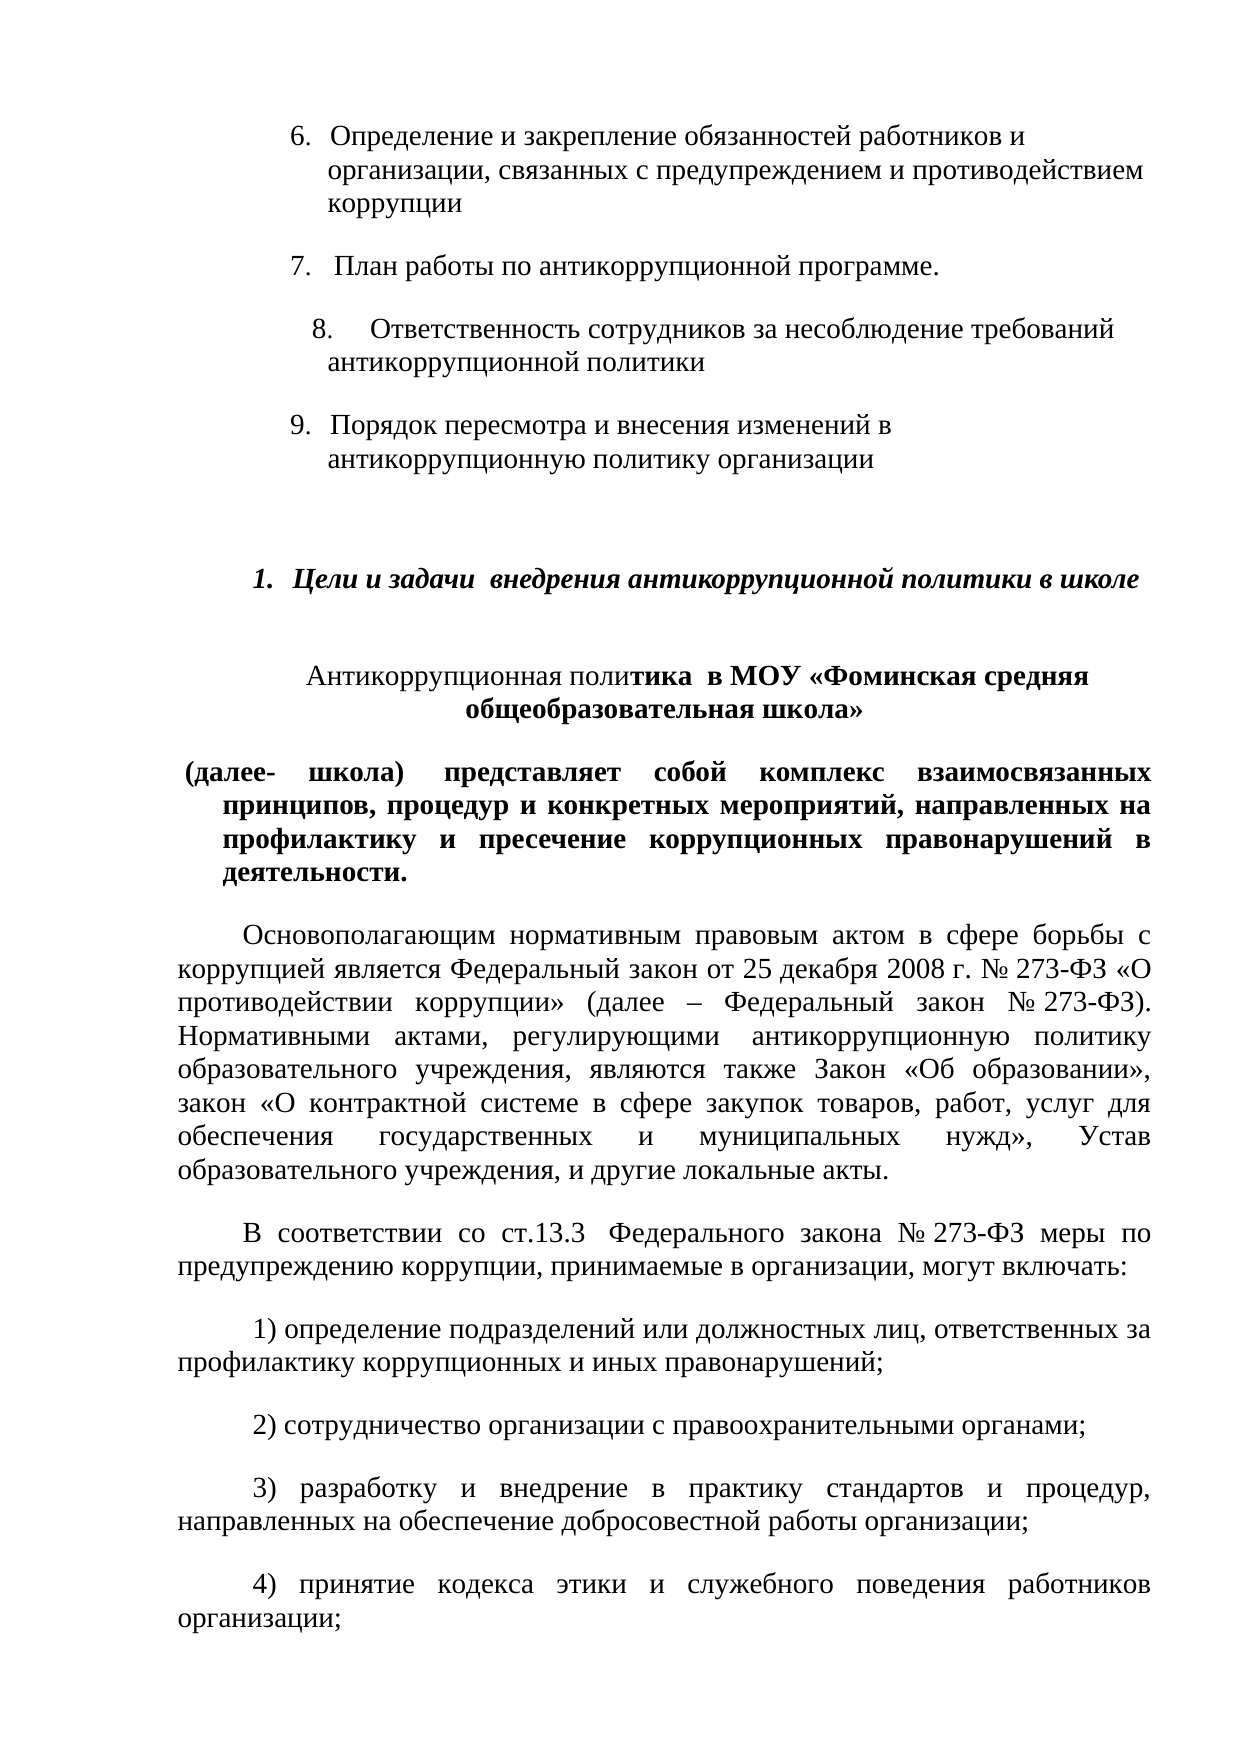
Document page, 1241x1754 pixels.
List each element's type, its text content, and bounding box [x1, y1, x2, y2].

text  План работы по антикоррупционной программе. [290, 248, 1152, 282]
text 1. Цели и задачи внедрения антикоррупционной политики в школе [252, 561, 1152, 595]
text  Ответственность сотрудников за несоблюдение требований антикоррупционной политики [290, 311, 1152, 378]
text В соответствии со ст.13.3 Федерального закона № 273-ФЗ меры по предупреждению коррупции, принимаемые в организации, могут включать: [177, 1215, 1152, 1282]
text Антикоррупционная политика в МОУ «Фоминская средняя общеобразовательная школа» [177, 658, 1152, 725]
text 1) определение подразделений или должностных лиц, ответственных за профилактику коррупционных и иных правонарушений; [177, 1311, 1152, 1378]
text  Определение и закрепление обязанностей работников и организации, связанных с предупреждением и противодействием коррупции [290, 118, 1152, 219]
text (далее- школа) представляет собой комплекс взаимосвязанных принципов, процедур и конкретных мероприятий, направленных на профилактику и пресечение коррупционных правонарушений в деятельности. [177, 754, 1152, 888]
text  Порядок пересмотра и внесения изменений в антикоррупционную политику организации [290, 407, 1152, 474]
text 4) принятие кодекса этики и служебного поведения работников организации; [177, 1566, 1152, 1633]
text 2) сотрудничество организации с правоохранительными органами; [177, 1407, 1152, 1441]
text 3) разработку и внедрение в практику стандартов и процедур, направленных на обеспечение добросовестной работы организации; [177, 1470, 1152, 1537]
text Основополагающим нормативным правовым актом в сфере борьбы с коррупцией является Федеральный закон от 25 декабря 2008 г. № 273-ФЗ «О противодействии коррупции» (далее – Федеральный закон № 273-ФЗ). Нормативными актами, регулирующими антикоррупционную политику образовательного учреждения, являются также Закон «Об образовании», закон «О контрактной системе в сфере закупок товаров, работ, услуг для обеспечения государственных и муниципальных нужд», Устав образовательного учреждения, и другие локальные акты. [177, 917, 1152, 1186]
